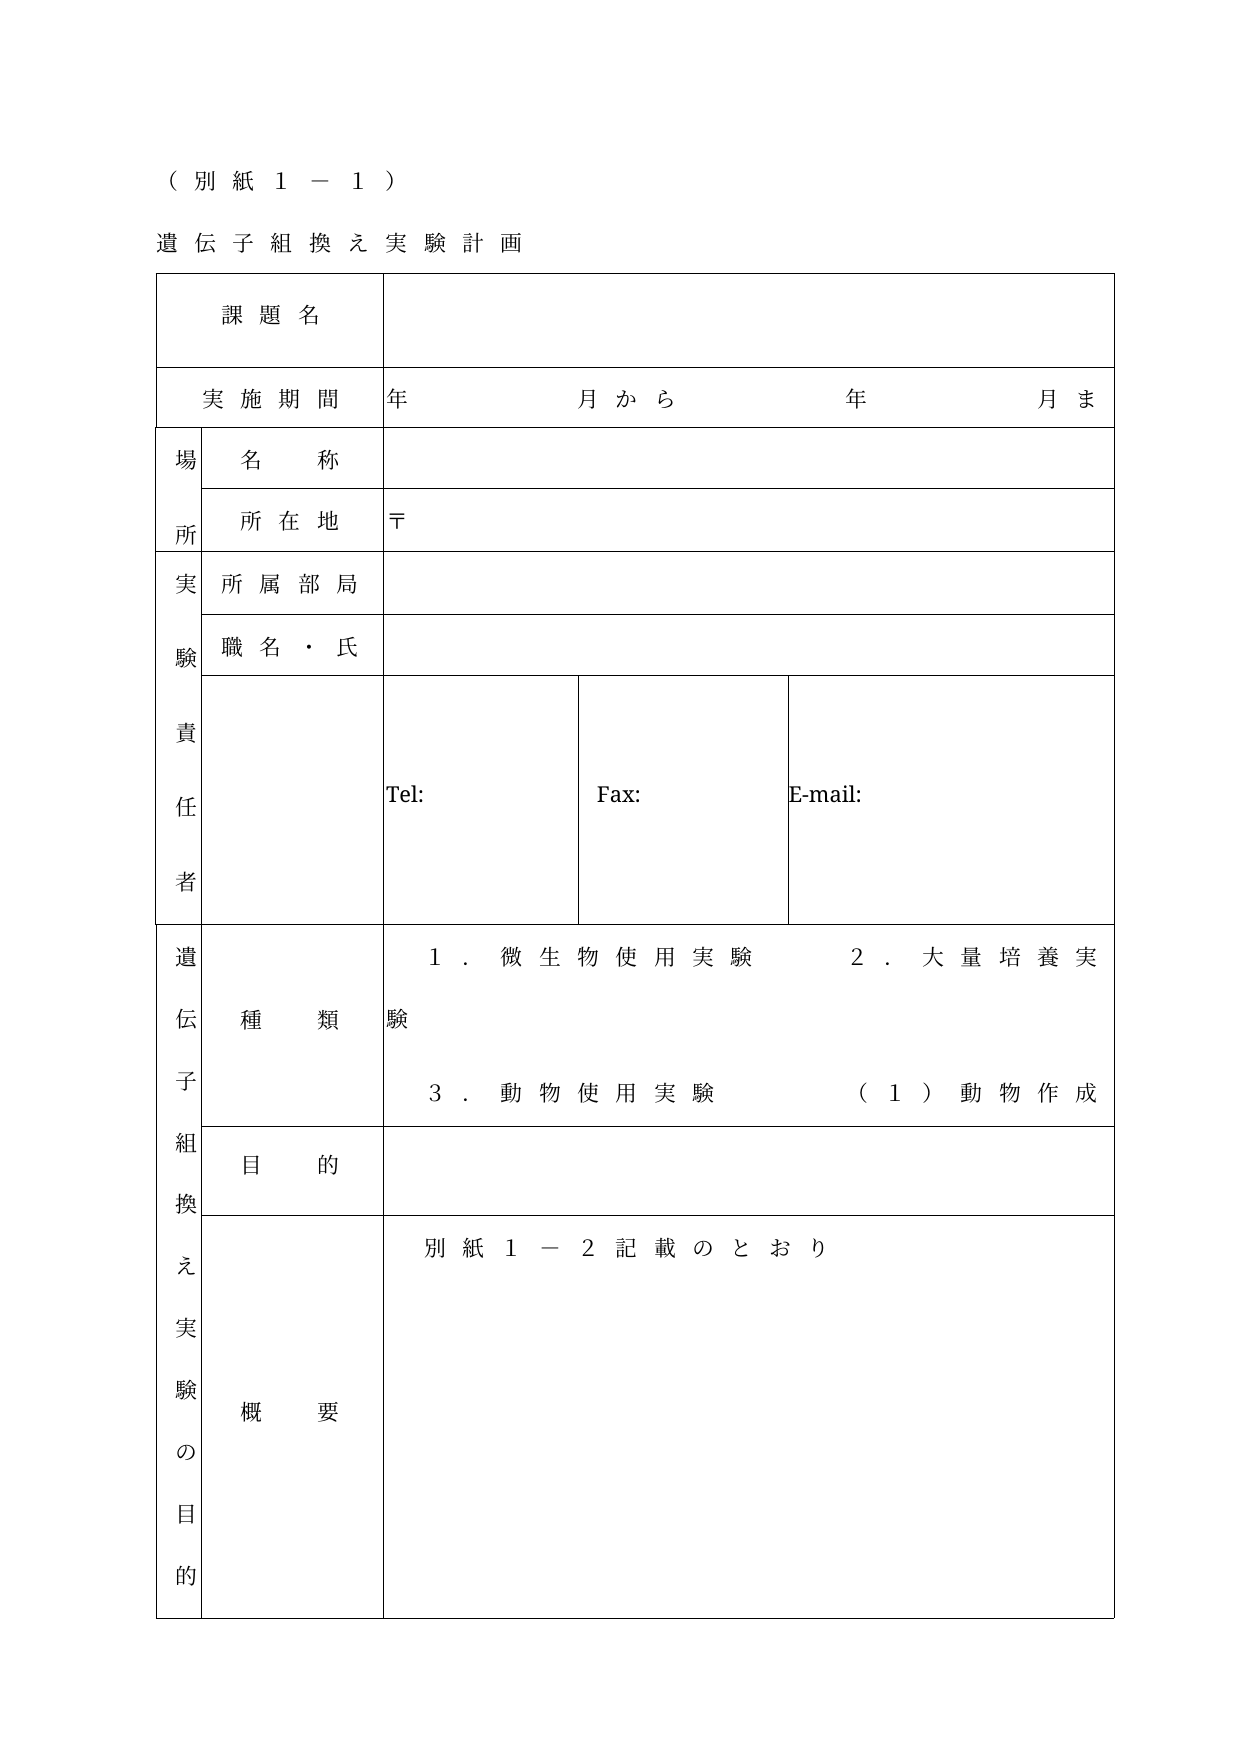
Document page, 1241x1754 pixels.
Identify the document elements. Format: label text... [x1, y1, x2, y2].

table_cell [384, 552, 1114, 614]
table_cell 職名・氏名 [202, 615, 383, 675]
table_cell [384, 428, 1114, 488]
table_cell 概 要 [202, 1216, 383, 1618]
table_cell Tel: [384, 676, 578, 924]
table_cell 所属部局 [202, 552, 383, 614]
text 遺伝子組換え実験計画 [156, 211, 1114, 273]
table_cell 所在地 [202, 489, 383, 551]
table_cell [202, 676, 383, 924]
table_cell Fax: [579, 676, 788, 924]
text （別紙１－１） [156, 149, 1114, 211]
table_cell 別紙１－２記載のとおり [384, 1216, 1114, 1618]
table_cell 〒 [384, 489, 1114, 551]
table_cell 場 所 [156, 428, 201, 551]
table_cell 遺伝子組換え実験の目的 [157, 925, 201, 1618]
table_cell E-mail: [789, 676, 1114, 924]
table_cell １．微生物使用実験 ２．大量培養実験 ３．動物使用実験 （１）動物作成実験 （２）動物接種実験 ４．植物使用実験 （１）植物作成実験 （２）植物接種実験 （３）きのこ作成実験 ５．細胞融合実験 [384, 925, 1114, 1126]
table_cell 実施期間 [157, 368, 383, 427]
table_header 課題名 [157, 274, 383, 367]
table_cell [384, 615, 1114, 675]
table_cell 年 月から 年 月まで [384, 368, 1114, 427]
table_cell 実 験 責 任 者 [156, 552, 201, 924]
table_cell [384, 1127, 1114, 1215]
table_cell 名 称 [202, 428, 383, 488]
table_cell 目 的 [202, 1127, 383, 1215]
table_cell 種 類 [202, 925, 383, 1126]
table_header [384, 274, 1114, 367]
